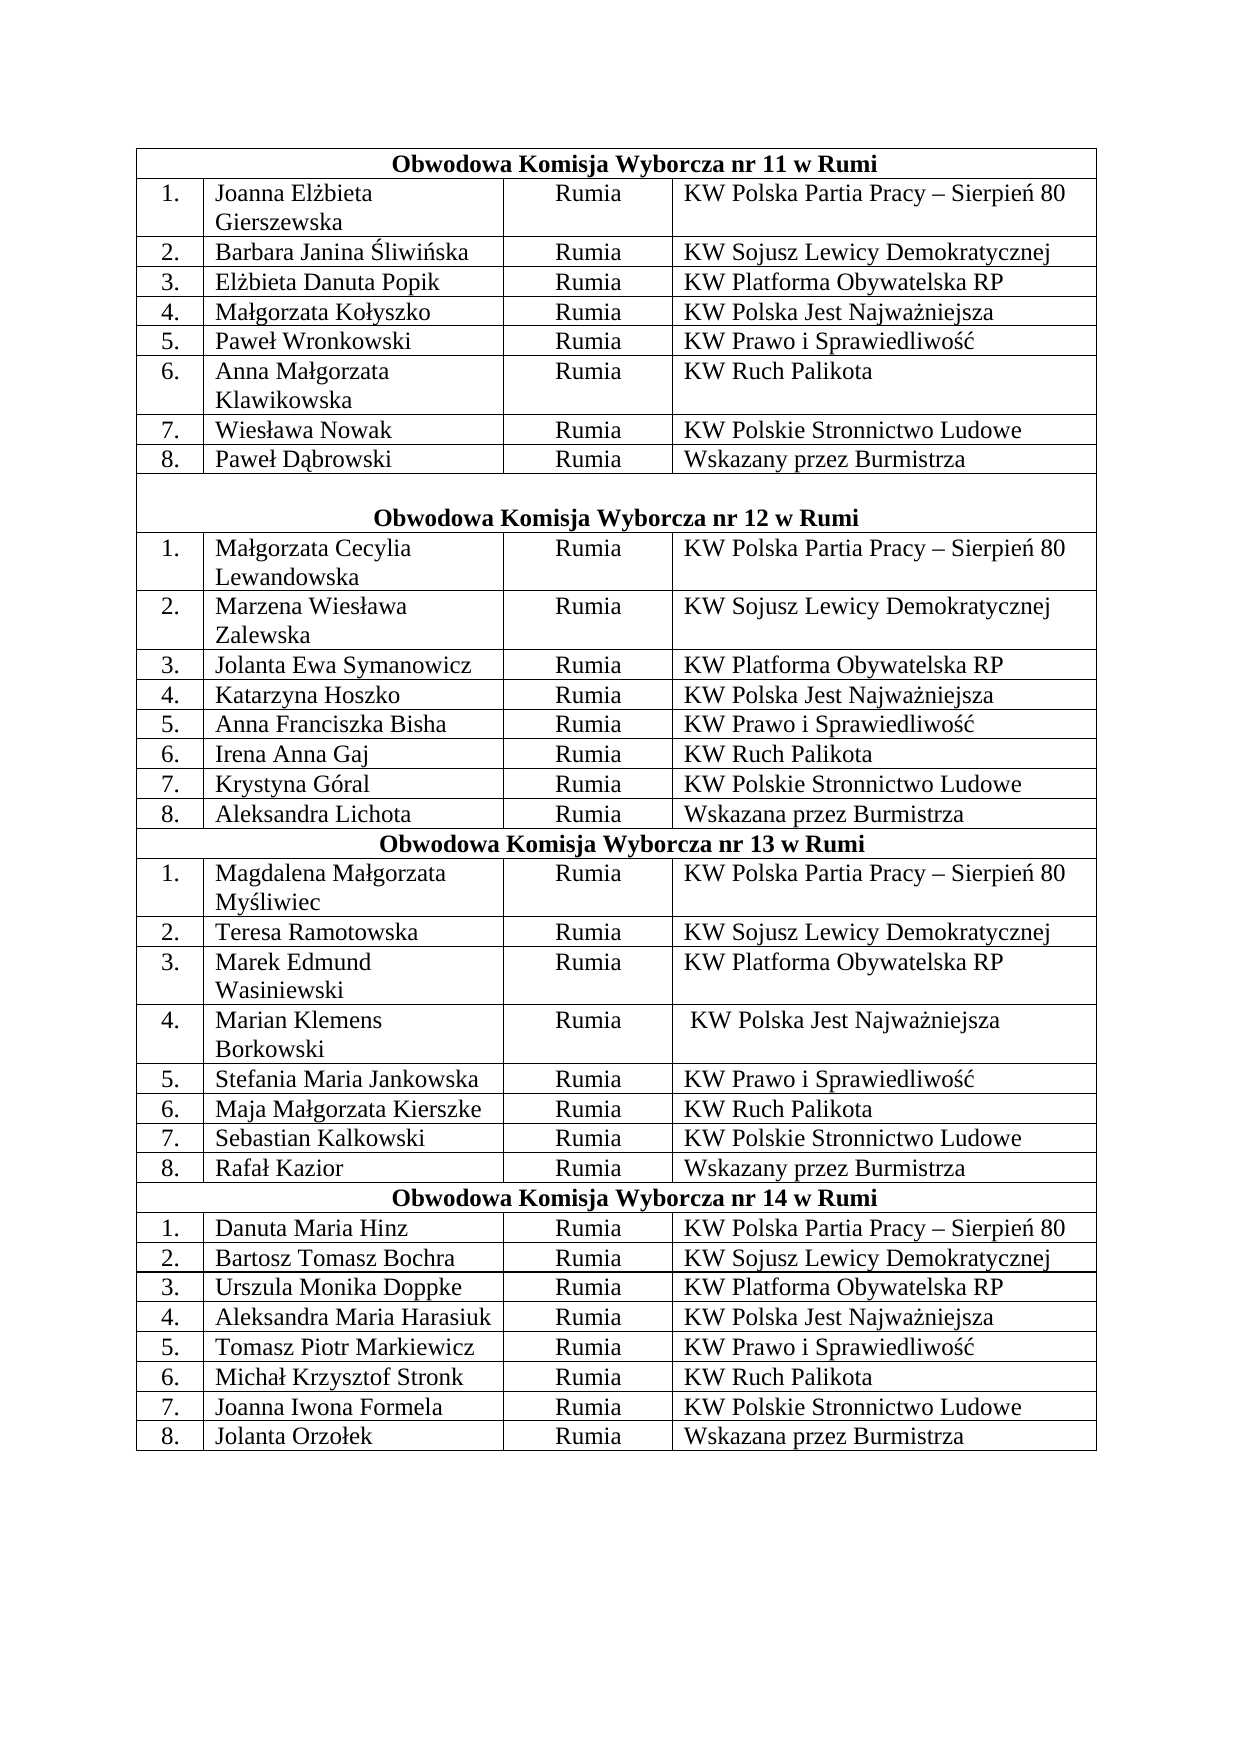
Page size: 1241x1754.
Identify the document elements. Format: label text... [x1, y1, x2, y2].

table_cell Sebastian Kalkowski [204, 1124, 503, 1152]
table_cell Obwodowa Komisja Wyborcza nr 14 w Rumi [137, 1183, 1096, 1212]
table_cell Wiesława Nowak [204, 415, 503, 443]
table_cell Rumia [504, 1094, 672, 1122]
table_cell Irena Anna Gaj [204, 739, 503, 768]
table_cell Małgorzata Cecylia Lewandowska [204, 533, 503, 590]
table_cell Rumia [504, 356, 672, 414]
table_cell 4. [137, 1302, 203, 1331]
table_cell Obwodowa Komisja Wyborcza nr 13 w Rumi [137, 829, 1096, 857]
table_cell Magdalena Małgorzata Myśliwiec [204, 859, 503, 916]
table_cell Rumia [504, 917, 672, 946]
table_cell Rumia [504, 533, 672, 590]
table_cell Rafał Kazior [204, 1153, 503, 1182]
table_cell 8. [137, 445, 203, 473]
table_cell 7. [137, 769, 203, 798]
table_cell KW Polska Partia Pracy – Sierpień 80 [673, 533, 1096, 590]
table_cell Rumia [504, 1273, 672, 1301]
table_cell Rumia [504, 326, 672, 355]
table_cell Rumia [504, 179, 672, 236]
table_cell KW Polska Jest Najważniejsza [673, 1302, 1096, 1331]
table_cell 8. [137, 799, 203, 828]
table_cell KW Polskie Stronnictwo Ludowe [673, 769, 1096, 798]
table_cell KW Polska Jest Najważniejsza [673, 297, 1096, 325]
table_cell KW Sojusz Lewicy Demokratycznej [673, 591, 1096, 649]
table_cell Rumia [504, 445, 672, 473]
table_cell KW Polskie Stronnictwo Ludowe [673, 1392, 1096, 1420]
table_cell 4. [137, 680, 203, 708]
table_cell Barbara Janina Śliwińska [204, 237, 503, 266]
table_cell Joanna Elżbieta Gierszewska [204, 179, 503, 236]
table_cell KW Polska Partia Pracy – Sierpień 80 [673, 179, 1096, 236]
table_cell Rumia [504, 1124, 672, 1152]
table_cell Rumia [504, 237, 672, 266]
table_cell Jolanta Orzołek [204, 1421, 503, 1450]
table_cell Rumia [504, 1421, 672, 1450]
table_cell Urszula Monika Doppke [204, 1273, 503, 1301]
table_cell KW Polska Partia Pracy – Sierpień 80 [673, 859, 1096, 916]
table_cell Katarzyna Hoszko [204, 680, 503, 708]
table_cell Danuta Maria Hinz [204, 1213, 503, 1242]
table_cell 8. [137, 1153, 203, 1182]
table_cell 2. [137, 1243, 203, 1271]
table_cell Jolanta Ewa Symanowicz [204, 650, 503, 679]
table_cell Rumia [504, 297, 672, 325]
table_cell Małgorzata Kołyszko [204, 297, 503, 325]
table_cell Rumia [504, 1005, 672, 1063]
table_cell 2. [137, 591, 203, 649]
table_cell Paweł Dąbrowski [204, 445, 503, 473]
table_cell Rumia [504, 1332, 672, 1361]
table_cell Rumia [504, 680, 672, 708]
table_cell KW Ruch Palikota [673, 739, 1096, 768]
table_cell Rumia [504, 1392, 672, 1420]
table_cell 8. [137, 1421, 203, 1450]
table_cell 2. [137, 237, 203, 266]
table_cell Tomasz Piotr Markiewicz [204, 1332, 503, 1361]
table_cell 5. [137, 326, 203, 355]
table_cell Elżbieta Danuta Popik [204, 267, 503, 296]
table_cell Wskazana przez Burmistrza [673, 799, 1096, 828]
table_cell Marzena Wiesława Zalewska [204, 591, 503, 649]
table_cell 4. [137, 297, 203, 325]
table_cell Wskazana przez Burmistrza [673, 1421, 1096, 1450]
table_cell 1. [137, 1213, 203, 1242]
table_cell KW Polskie Stronnictwo Ludowe [673, 1124, 1096, 1152]
table_cell Aleksandra Maria Harasiuk [204, 1302, 503, 1331]
table_cell 6. [137, 1094, 203, 1122]
table_cell Anna Franciszka Bisha [204, 710, 503, 738]
table_cell 6. [137, 1362, 203, 1391]
table_cell Rumia [504, 769, 672, 798]
table_cell 3. [137, 1273, 203, 1301]
table_cell 3. [137, 267, 203, 296]
table_cell Michał Krzysztof Stronk [204, 1362, 503, 1391]
table_cell 4. [137, 1005, 203, 1063]
table_cell KW Polska Partia Pracy – Sierpień 80 [673, 1213, 1096, 1242]
table_cell KW Sojusz Lewicy Demokratycznej [673, 917, 1096, 946]
table_cell KW Platforma Obywatelska RP [673, 1273, 1096, 1301]
table_cell KW Prawo i Sprawiedliwość [673, 326, 1096, 355]
table_cell 7. [137, 1392, 203, 1420]
table_cell Maja Małgorzata Kierszke [204, 1094, 503, 1122]
table_cell KW Platforma Obywatelska RP [673, 947, 1096, 1004]
table_cell KW Prawo i Sprawiedliwość [673, 1064, 1096, 1093]
table_cell Rumia [504, 415, 672, 443]
table_cell Rumia [504, 859, 672, 916]
table_cell 7. [137, 415, 203, 443]
table_cell 6. [137, 739, 203, 768]
table_cell Rumia [504, 710, 672, 738]
table_cell KW Prawo i Sprawiedliwość [673, 1332, 1096, 1361]
table_cell 1. [137, 859, 203, 916]
table_cell 1. [137, 533, 203, 590]
table_cell 1. [137, 179, 203, 236]
table_cell 2. [137, 917, 203, 946]
table_cell Rumia [504, 1213, 672, 1242]
table_cell 3. [137, 947, 203, 1004]
table_cell Rumia [504, 650, 672, 679]
table_cell KW Ruch Palikota [673, 356, 1096, 414]
table_cell Rumia [504, 739, 672, 768]
table_cell Wskazany przez Burmistrza [673, 445, 1096, 473]
table_cell Rumia [504, 591, 672, 649]
table_cell 3. [137, 650, 203, 679]
table_cell Stefania Maria Jankowska [204, 1064, 503, 1093]
table_cell 5. [137, 1064, 203, 1093]
table_cell Marek Edmund Wasiniewski [204, 947, 503, 1004]
table_cell Wskazany przez Burmistrza [673, 1153, 1096, 1182]
table_cell 5. [137, 710, 203, 738]
table_cell KW Ruch Palikota [673, 1094, 1096, 1122]
table_cell Rumia [504, 1064, 672, 1093]
table_cell KW Platforma Obywatelska RP [673, 267, 1096, 296]
table_cell Rumia [504, 947, 672, 1004]
table_cell Rumia [504, 1302, 672, 1331]
table_cell KW Sojusz Lewicy Demokratycznej [673, 1243, 1096, 1271]
table_cell KW Sojusz Lewicy Demokratycznej [673, 237, 1096, 266]
table_cell Rumia [504, 1362, 672, 1391]
table_cell Paweł Wronkowski [204, 326, 503, 355]
table_header Obwodowa Komisja Wyborcza nr 11 w Rumi [137, 149, 1096, 177]
table_cell Bartosz Tomasz Bochra [204, 1243, 503, 1271]
table_cell KW Platforma Obywatelska RP [673, 650, 1096, 679]
table_cell 5. [137, 1332, 203, 1361]
table_cell 6. [137, 356, 203, 414]
table_cell Obwodowa Komisja Wyborcza nr 12 w Rumi [137, 474, 1096, 532]
table_cell Rumia [504, 1153, 672, 1182]
table_cell Anna Małgorzata Klawikowska [204, 356, 503, 414]
table_cell Aleksandra Lichota [204, 799, 503, 828]
table_cell 7. [137, 1124, 203, 1152]
table_cell Rumia [504, 799, 672, 828]
table_cell Teresa Ramotowska [204, 917, 503, 946]
table_cell KW Ruch Palikota [673, 1362, 1096, 1391]
table_cell Krystyna Góral [204, 769, 503, 798]
table_cell KW Polska Jest Najważniejsza [673, 680, 1096, 708]
table_cell Joanna Iwona Formela [204, 1392, 503, 1420]
table_cell Marian Klemens Borkowski [204, 1005, 503, 1063]
table_cell KW Polskie Stronnictwo Ludowe [673, 415, 1096, 443]
table_cell KW Polska Jest Najważniejsza [673, 1005, 1096, 1063]
table_cell Rumia [504, 1243, 672, 1271]
table_cell KW Prawo i Sprawiedliwość [673, 710, 1096, 738]
table_cell Rumia [504, 267, 672, 296]
